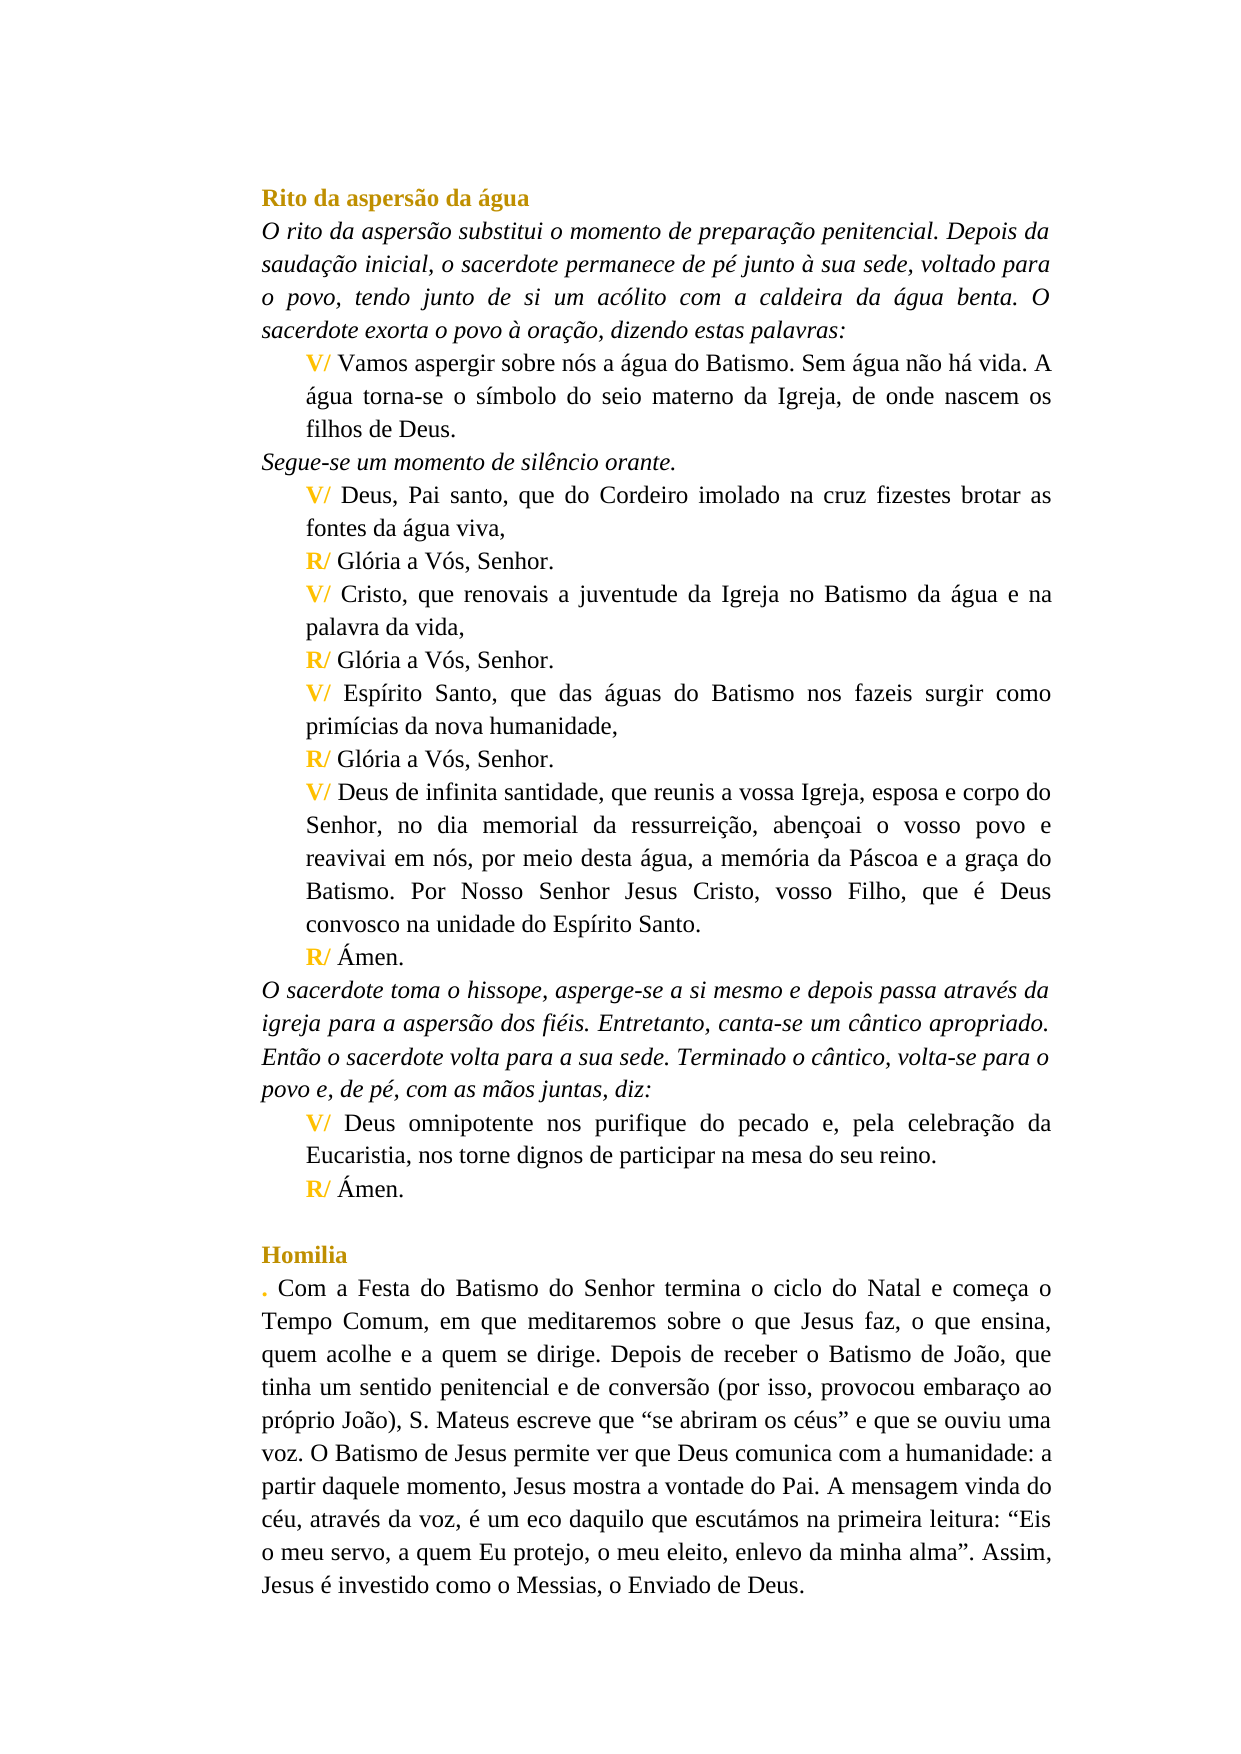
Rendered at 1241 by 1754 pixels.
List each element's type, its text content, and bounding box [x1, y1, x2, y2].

text R/ Glória a Vós, Senhor. [306, 744, 1053, 773]
text R/ Glória a Vós, Senhor. [306, 645, 1053, 674]
text O rito da aspersão substitui o momento de preparação penitencial. Depois da saudação inicial, o sacerdote permanece de pé junto à sua sede, voltado para o povo, tendo junto de si um acólito com a caldeira da água benta. O sacerdote exorta o povo à oração, dizendo estas palavras: [261, 216, 1053, 344]
text V/ Cristo, que renovais a juventude da Igreja no Batismo da água e na palavra da vida, [306, 579, 1053, 641]
text O sacerdote toma o hissope, asperge-se a si mesmo e depois passa através da igreja para a aspersão dos fiéis. Entretanto, canta-se um cântico apropriado. Então o sacerdote volta para a sua sede. Terminado o cântico, volta-se para o povo e, de pé, com as mãos juntas, diz: [261, 976, 1053, 1103]
text Segue-se um momento de silêncio orante. [261, 447, 1053, 476]
text V/ Espírito Santo, que das águas do Batismo nos fazeis surgir como primícias da nova humanidade, [306, 678, 1053, 740]
text V/ Deus omnipotente nos purifique do pecado e, pela celebração da Eucaristia, nos torne dignos de participar na mesa do seu reino. [306, 1108, 1053, 1169]
text R/ Glória a Vós, Senhor. [306, 546, 1053, 575]
text V/ Deus, Pai santo, que do Cordeiro imolado na cruz fizestes brotar as fontes da água viva, [306, 480, 1053, 542]
text R/ Ámen. [306, 942, 1053, 971]
text Rito da aspersão da água [187, 183, 1053, 212]
text R/ Ámen. [306, 1174, 1053, 1202]
text V/ Vamos aspergir sobre nós a água do Batismo. Sem água não há vida. A água torna-se o símbolo do seio materno da Igreja, de onde nascem os filhos de Deus. [306, 348, 1053, 443]
text Homilia [187, 1240, 1053, 1268]
text . Com a Festa do Batismo do Senhor termina o ciclo do Natal e começa o Tempo Comum, em que meditaremos sobre o que Jesus faz, o que ensina, quem acolhe e a quem se dirige. Depois de receber o Batismo de João, que tinha um sentido penitencial e de conversão (por isso, provocou embaraço ao próprio João), S. Mateus escreve que “se abriram os céus” e que se ouviu uma voz. O Batismo de Jesus permite ver que Deus comunica com a humanidade: a partir daquele momento, Jesus mostra a vontade do Pai. A mensagem vinda do céu, através da voz, é um eco daquilo que escutámos na primeira leitura: “Eis o meu servo, a quem Eu protejo, o meu eleito, enlevo da minha alma”. Assim, Jesus é investido como o Messias, o Enviado de Deus. [261, 1273, 1053, 1599]
text V/ Deus de infinita santidade, que reunis a vossa Igreja, esposa e corpo do Senhor, no dia memorial da ressurreição, abençoai o vosso povo e reavivai em nós, por meio desta água, a memória da Páscoa e a graça do Batismo. Por Nosso Senhor Jesus Cristo, vosso Filho, que é Deus convosco na unidade do Espírito Santo. [306, 777, 1053, 938]
